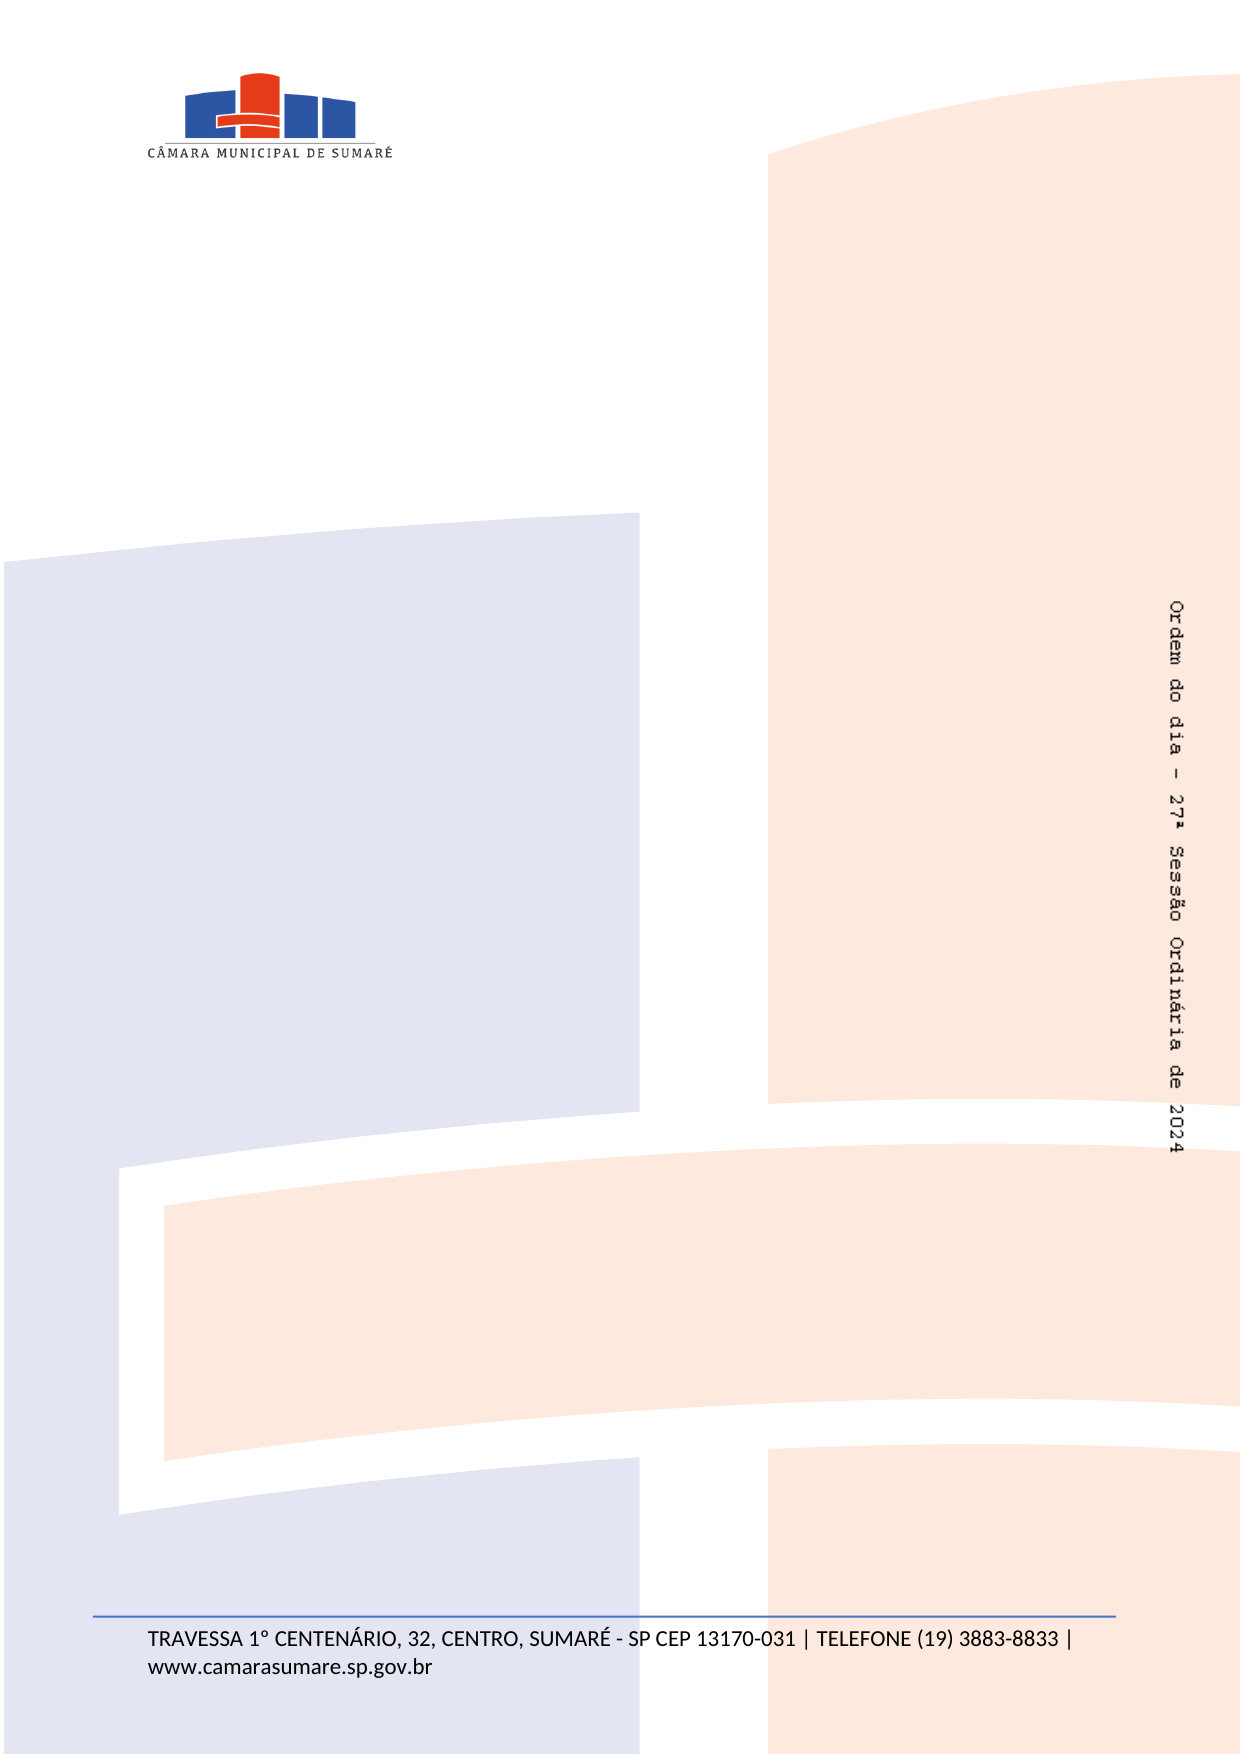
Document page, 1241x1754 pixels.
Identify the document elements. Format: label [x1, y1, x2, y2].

picture [147, 73, 394, 160]
picture [1142, 597, 1205, 1157]
